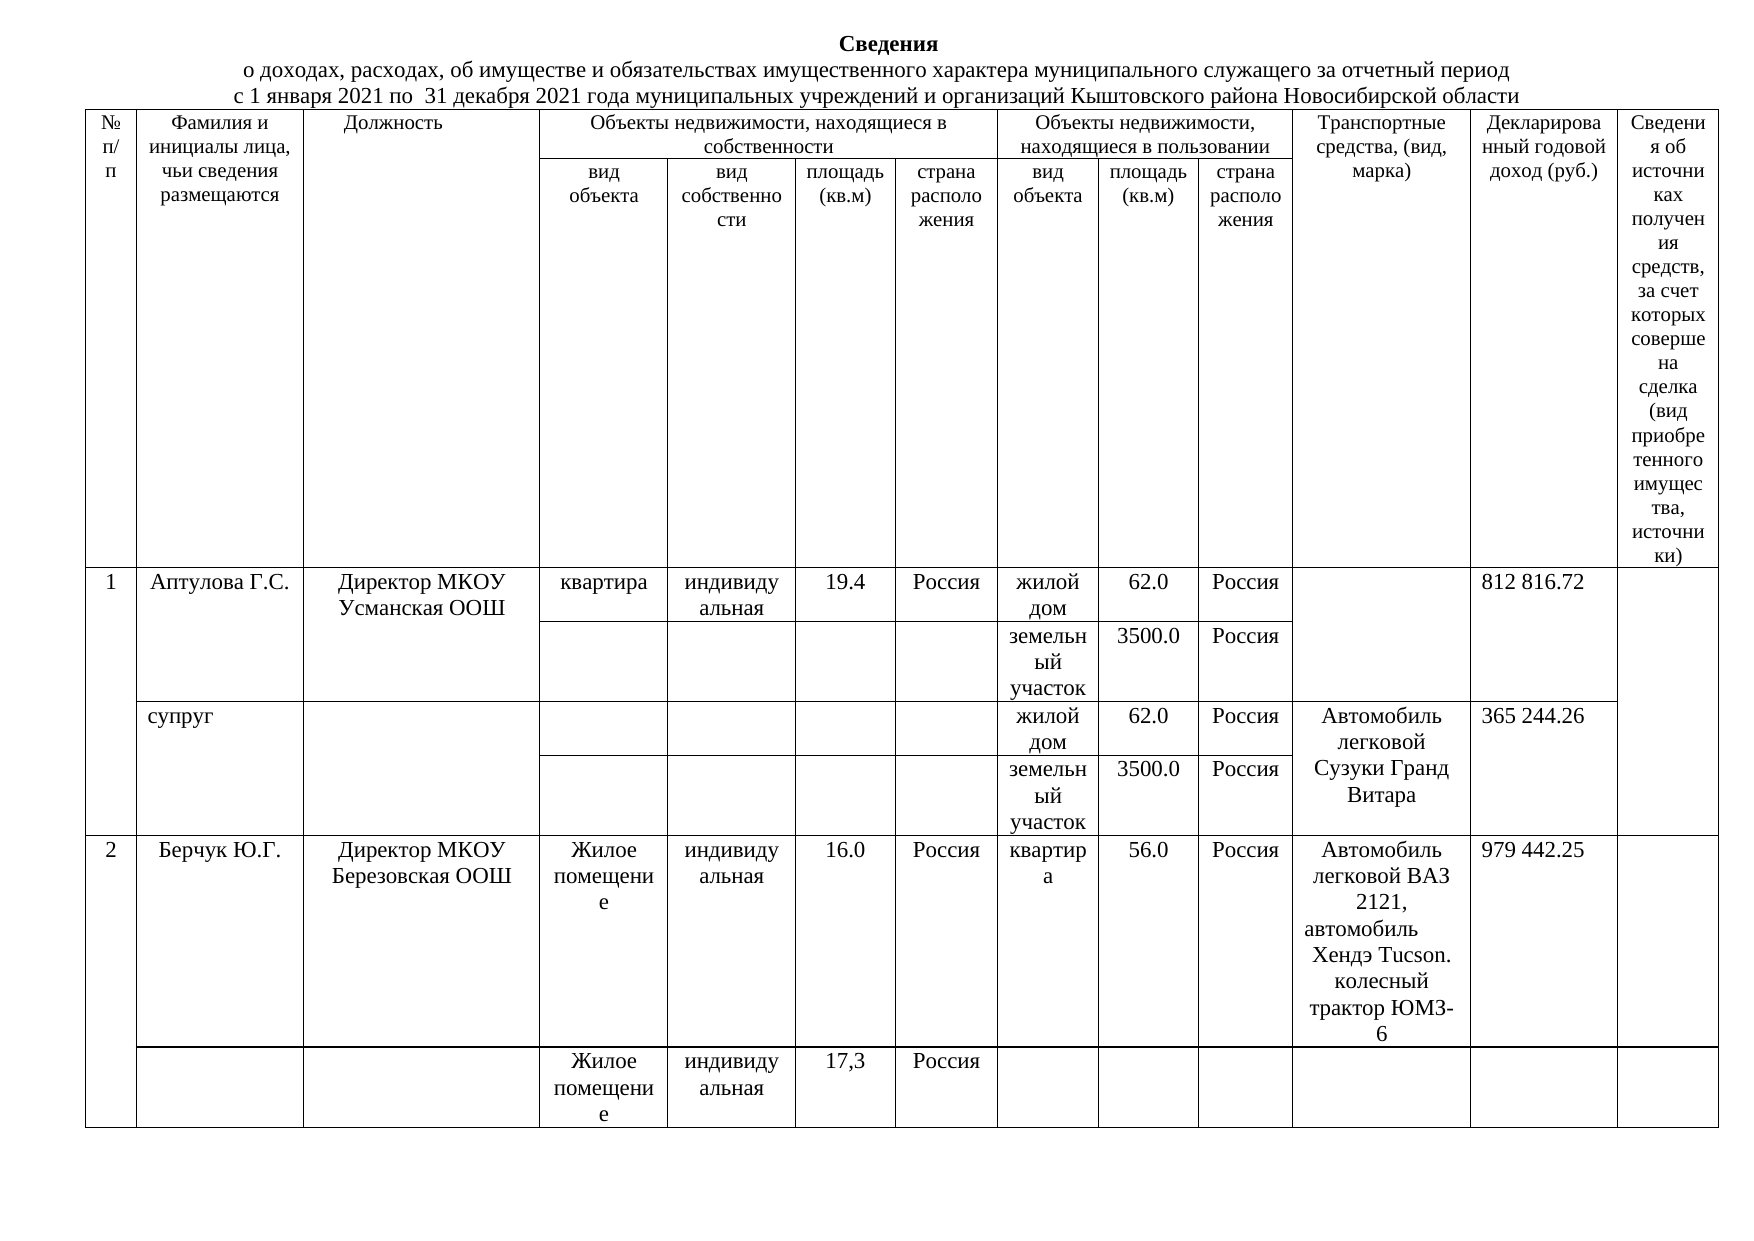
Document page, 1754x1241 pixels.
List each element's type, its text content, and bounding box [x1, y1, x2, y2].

table_cell индивидуальная [668, 1048, 795, 1127]
table_cell Россия [1199, 568, 1292, 621]
table_cell квартира [998, 836, 1098, 1046]
table_cell Аптулова Г.С. [137, 568, 303, 701]
table_cell Россия [1199, 622, 1292, 701]
table_cell 812 816.72 [1471, 568, 1617, 701]
table_cell 62.0 [1099, 568, 1198, 621]
table_cell [796, 756, 895, 834]
table_cell квартира [540, 568, 667, 621]
table_header Должность [304, 110, 539, 567]
table_cell Берчук Ю.Г. [137, 836, 303, 1046]
table_header Объекты недвижимости, находящиеся в собственности [540, 110, 997, 158]
table_cell страна расположения [1199, 159, 1292, 567]
table_cell Жилое помещение [540, 836, 667, 1046]
table_cell Россия [1199, 756, 1292, 834]
table_cell жилой дом [998, 702, 1098, 754]
table_cell Россия [896, 1048, 997, 1127]
table_cell Директор МКОУ Березовская ООШ [304, 836, 539, 1046]
table_cell Автомобиль легковой Сузуки Гранд Витара [1293, 702, 1470, 834]
table_cell Автомобиль легковой ВАЗ 2121, автомобиль Хендэ Tucson. колесный трактор ЮМЗ-6 [1293, 836, 1470, 1046]
table_header Сведения об источниках получения средств, за счет которых совершена сделка (вид приобретенного имущества, источники) [1618, 110, 1718, 567]
table_cell [796, 622, 895, 701]
table_cell Россия [1199, 702, 1292, 754]
table_cell [896, 702, 997, 754]
table_cell [540, 702, 667, 754]
table_header Транспортные средства, (вид, марка) [1293, 110, 1470, 567]
table_cell [998, 1048, 1098, 1127]
table_cell [1293, 568, 1470, 701]
table_cell [137, 1048, 303, 1127]
table_cell индивидуальная [668, 836, 795, 1046]
table_cell земельный участок [998, 622, 1098, 701]
table_cell индивидуальная [668, 568, 795, 621]
table_cell Россия [896, 836, 997, 1046]
table_cell 1 [86, 568, 136, 834]
table_header № п/п [86, 110, 136, 567]
table_cell 2 [86, 836, 136, 1127]
table_cell площадь (кв.м) [796, 159, 895, 567]
table_cell [1293, 1048, 1470, 1127]
table_cell [1471, 1048, 1617, 1127]
table_cell жилой дом [998, 568, 1098, 621]
table_cell супруг [137, 702, 303, 834]
table_cell [1099, 1048, 1198, 1127]
table_cell вид собственности [668, 159, 795, 567]
table_cell [668, 702, 795, 754]
text Сведения [118, 29, 1636, 56]
table_cell 3500.0 [1099, 622, 1198, 701]
table_cell вид объекта [540, 159, 667, 567]
table_cell [896, 756, 997, 834]
table_cell Россия [1199, 836, 1292, 1046]
table_cell 3500.0 [1099, 756, 1198, 834]
table_cell [1618, 568, 1718, 834]
table_cell 62.0 [1099, 702, 1198, 754]
text с 1 января 2021 по 31 декабря 2021 года муниципальных учреждений и организаций Кыштовского района Новосибирской области [118, 82, 1636, 109]
table_cell страна расположения [896, 159, 997, 567]
table_cell [668, 622, 795, 701]
table_cell [796, 702, 895, 754]
table_cell [1618, 836, 1718, 1046]
table_cell земельный участок [998, 756, 1098, 834]
text о доходах, расходах, об имуществе и обязательствах имущественного характера муниципального служащего за отчетный период [118, 56, 1636, 82]
table_cell вид объекта [998, 159, 1098, 567]
table_cell [304, 702, 539, 834]
table_cell [304, 1048, 539, 1127]
table_cell Жилое помещение [540, 1048, 667, 1127]
table_cell Директор МКОУ Усманская ООШ [304, 568, 539, 701]
table_cell [540, 756, 667, 834]
table_cell [896, 622, 997, 701]
table_cell площадь (кв.м) [1099, 159, 1198, 567]
table_cell 979 442.25 [1471, 836, 1617, 1046]
table_cell 19.4 [796, 568, 895, 621]
table_cell 17,3 [796, 1048, 895, 1127]
table_header Объекты недвижимости, находящиеся в пользовании [998, 110, 1292, 158]
table_cell [668, 756, 795, 834]
table_cell [540, 622, 667, 701]
table_cell Россия [896, 568, 997, 621]
table_cell [1618, 1048, 1718, 1127]
table_header Фамилия и инициалы лица, чьи сведения размещаются [137, 110, 303, 567]
table_cell 16.0 [796, 836, 895, 1046]
table_cell 56.0 [1099, 836, 1198, 1046]
table_header Декларированный годовой доход (руб.) [1471, 110, 1617, 567]
table_cell [1199, 1048, 1292, 1127]
table_cell 365 244.26 [1471, 702, 1617, 834]
